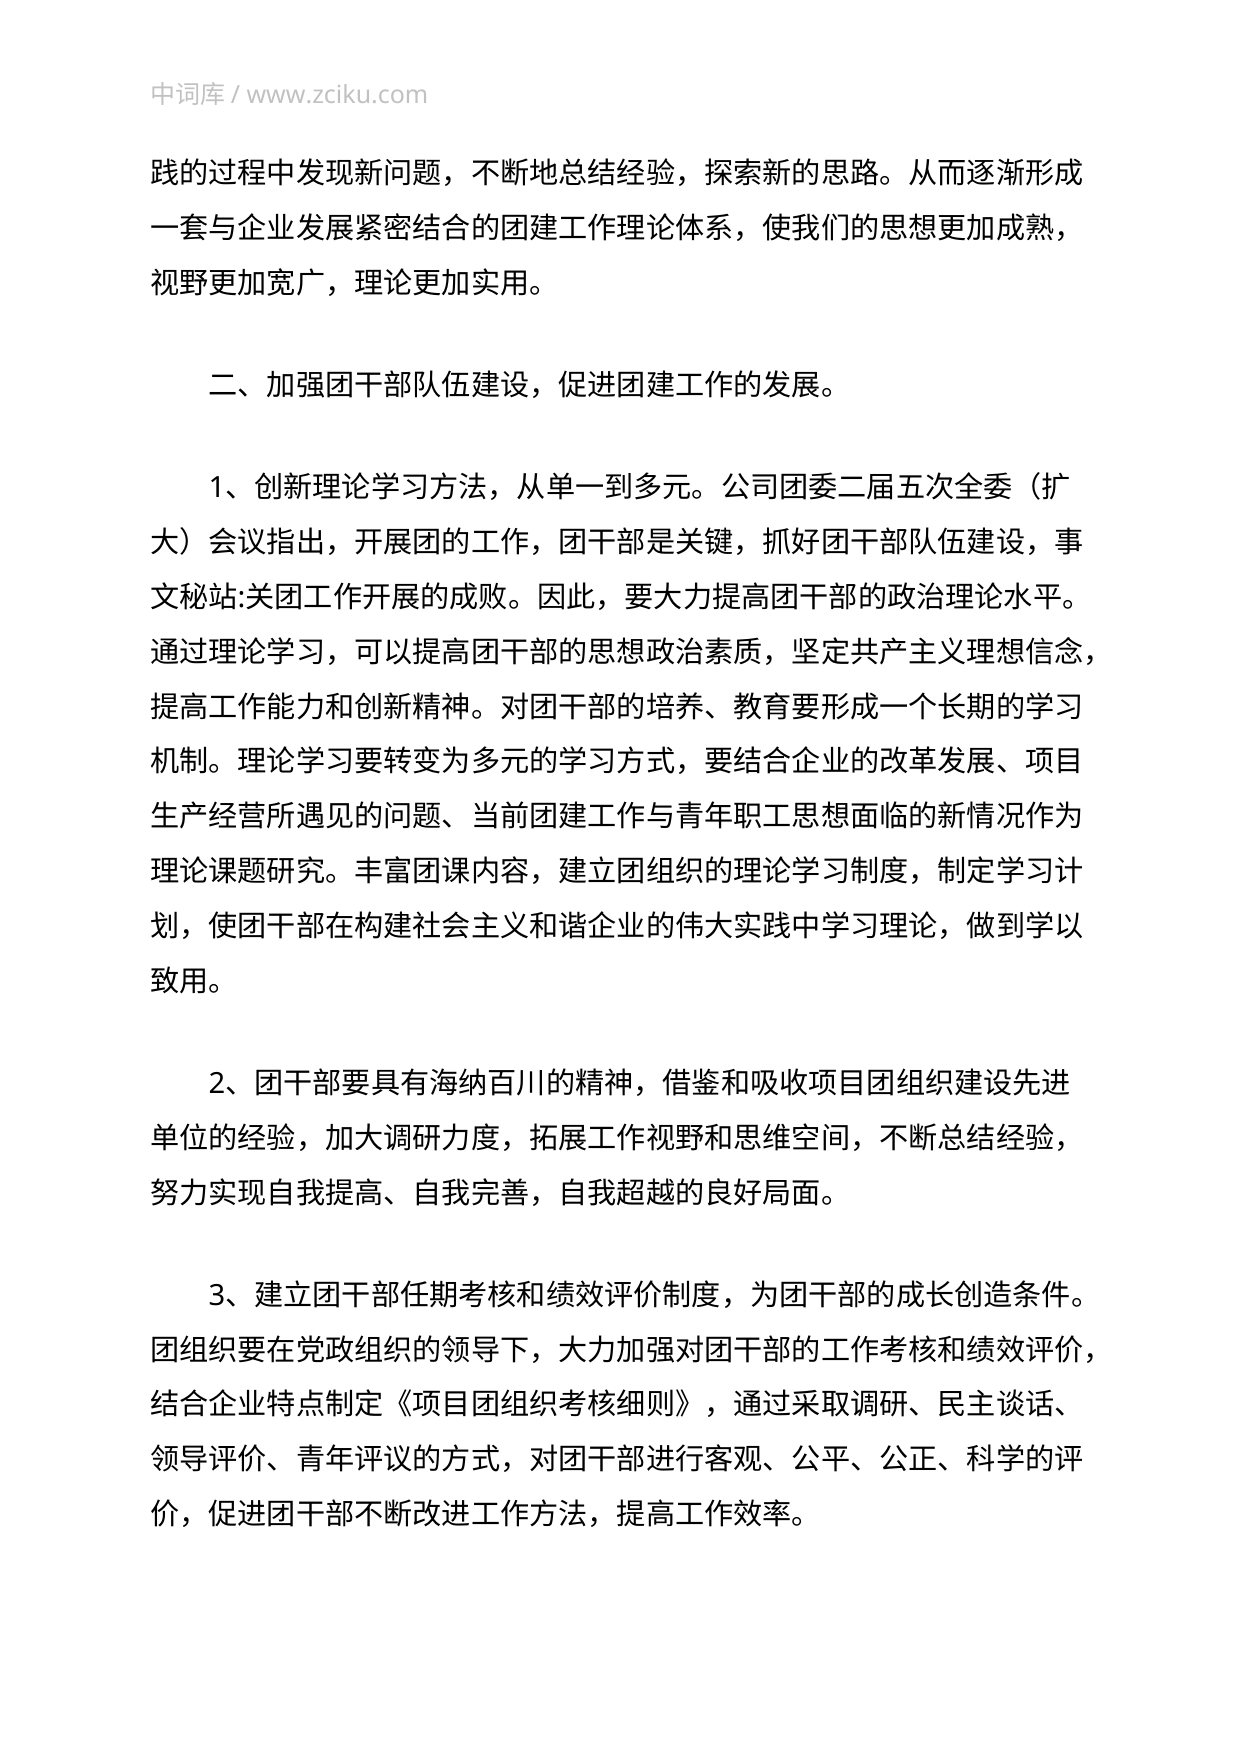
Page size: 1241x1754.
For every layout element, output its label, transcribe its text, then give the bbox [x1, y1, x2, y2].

text 2、团干部要具有海纳百川的精神，借鉴和吸收项目团组织建设先进单位的经验，加大调研力度，拓展工作视野和思维空间，不断总结经验，努力实现自我提高、自我完善，自我超越的良好局面。 [150, 1059, 1090, 1212]
text 二、加强团干部队伍建设，促进团建工作的发展。 [150, 362, 1090, 404]
text 1、创新理论学习方法，从单一到多元。公司团委二届五次全委（扩大）会议指出，开展团的工作，团干部是关键，抓好团干部队伍建设，事文秘站:关团工作开展的成败。因此，要大力提高团干部的政治理论水平。通过理论学习，可以提高团干部的思想政治素质，坚定共产主义理想信念，提高工作能力和创新精神。对团干部的培养、教育要形成一个长期的学习机制。理论学习要转变为多元的学习方式，要结合企业的改革发展、项目生产经营所遇见的问题、当前团建工作与青年职工思想面临的新情况作为理论课题研究。丰富团课内容，建立团组织的理论学习制度，制定学习计划，使团干部在构建社会主义和谐企业的伟大实践中学习理论，做到学以致用。 [150, 463, 1090, 1000]
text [150, 150, 1090, 302]
text 3、建立团干部任期考核和绩效评价制度，为团干部的成长创造条件。团组织要在党政组织的领导下，大力加强对团干部的工作考核和绩效评价，结合企业特点制定《项目团组织考核细则》，通过采取调研、民主谈话、领导评价、青年评议的方式，对团干部进行客观、公平、公正、科学的评价，促进团干部不断改进工作方法，提高工作效率。 [150, 1271, 1090, 1533]
